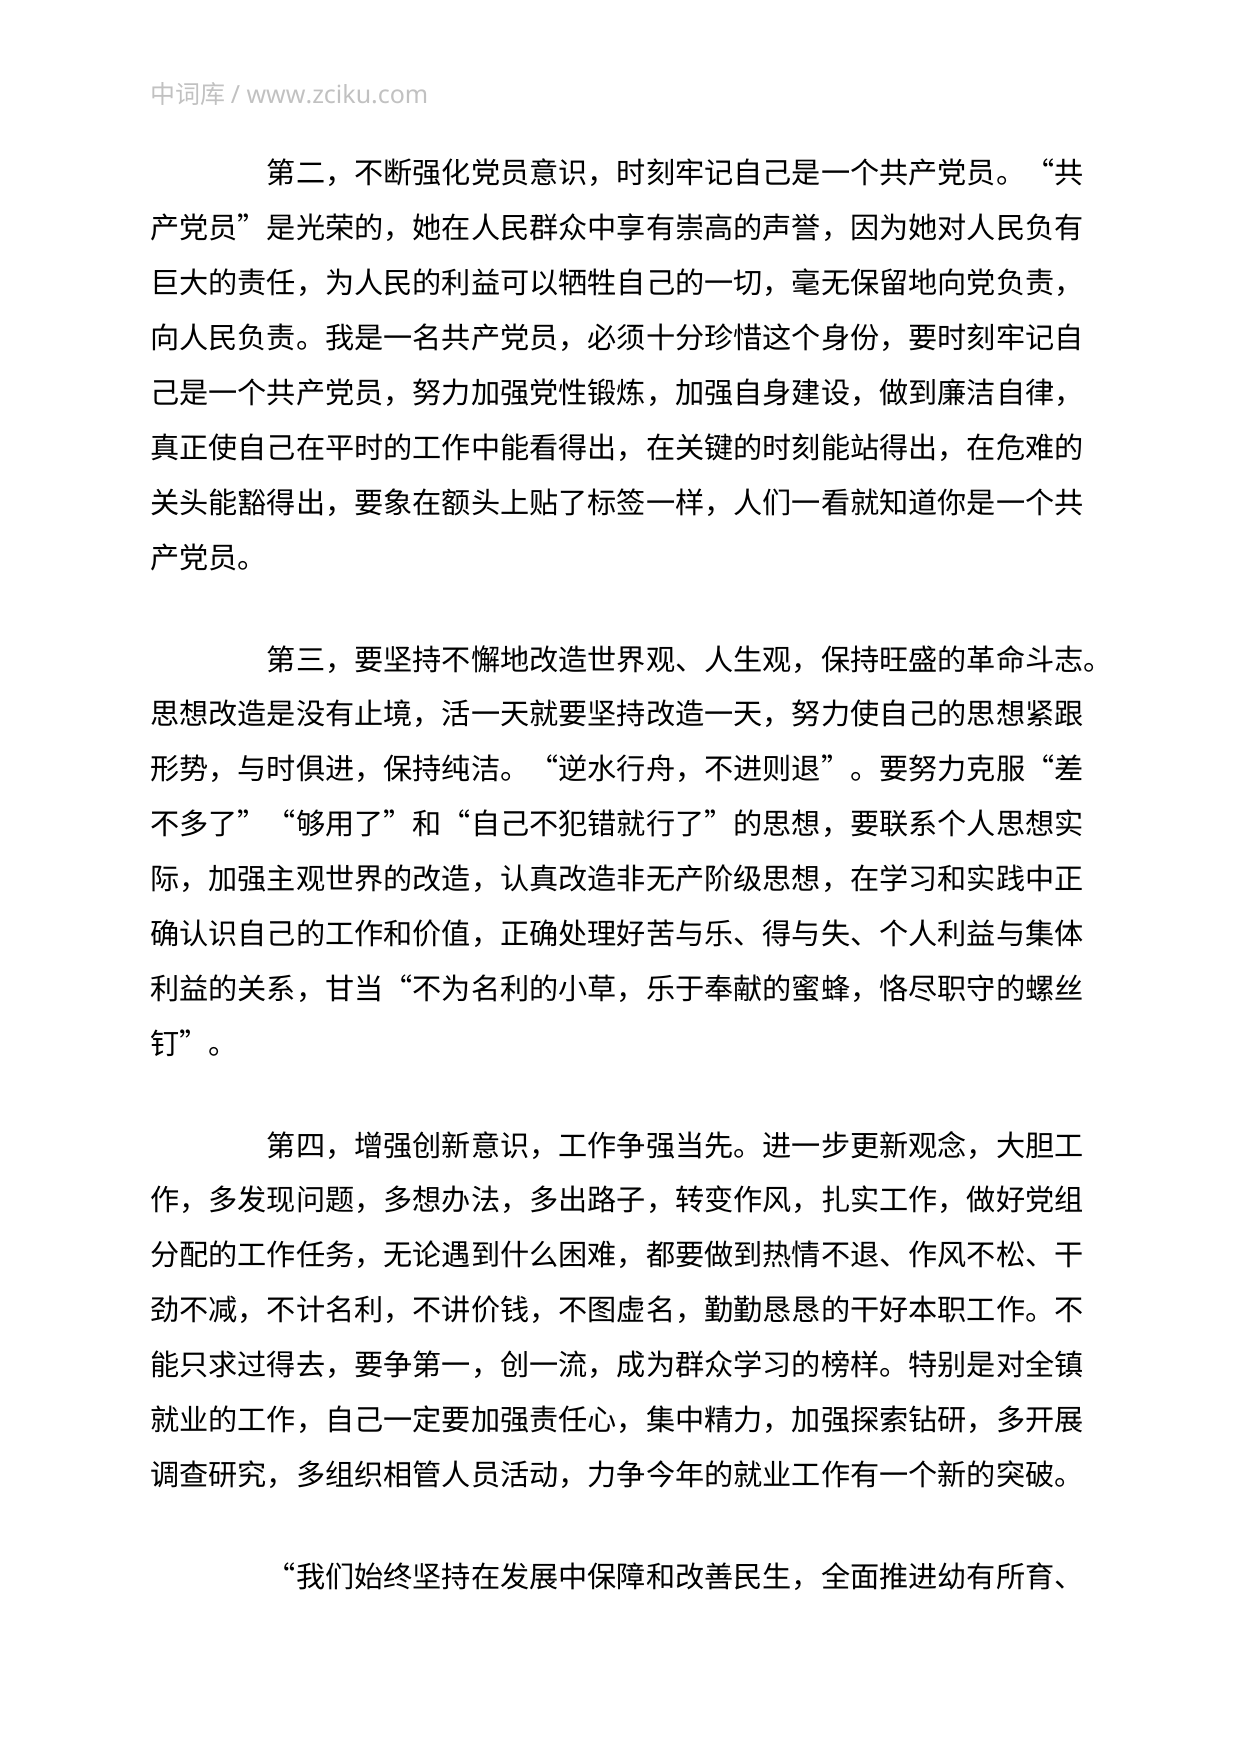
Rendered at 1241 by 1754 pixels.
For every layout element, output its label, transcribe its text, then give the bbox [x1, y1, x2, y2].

text 第四，增强创新意识，工作争强当先。进一步更新观念，大胆工作，多发现问题，多想办法，多出路子，转变作风，扎实工作，做好党组分配的工作任务，无论遇到什么困难，都要做到热情不退、作风不松、干劲不减，不计名利，不讲价钱，不图虚名，勤勤恳恳的干好本职工作。不能只求过得去，要争第一，创一流，成为群众学习的榜样。特别是对全镇就业的工作，自己一定要加强责任心，集中精力，加强探索钻研，多开展调查研究，多组织相管人员活动，力争今年的就业工作有一个新的突破。 [150, 1122, 1090, 1494]
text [150, 1553, 1090, 1596]
text 第三，要坚持不懈地改造世界观、人生观，保持旺盛的革命斗志。思想改造是没有止境，活一天就要坚持改造一天，努力使自己的思想紧跟形势，与时俱进，保持纯洁。“逆水行舟，不进则退”。要努力克服“差不多了”“够用了”和“自己不犯错就行了”的思想，要联系个人思想实际，加强主观世界的改造，认真改造非无产阶级思想，在学习和实践中正确认识自己的工作和价值，正确处理好苦与乐、得与失、个人利益与集体利益的关系，甘当“不为名利的小草，乐于奉献的蜜蜂，恪尽职守的螺丝钉”。 [150, 636, 1090, 1063]
text 第二，不断强化党员意识，时刻牢记自己是一个共产党员。“共产党员”是光荣的，她在人民群众中享有崇高的声誉，因为她对人民负有巨大的责任，为人民的利益可以牺牲自己的一切，毫无保留地向党负责，向人民负责。我是一名共产党员，必须十分珍惜这个身份，要时刻牢记自己是一个共产党员，努力加强党性锻炼，加强自身建设，做到廉洁自律，真正使自己在平时的工作中能看得出，在关键的时刻能站得出，在危难的关头能豁得出，要象在额头上贴了标签一样，人们一看就知道你是一个共产党员。 [150, 150, 1090, 577]
